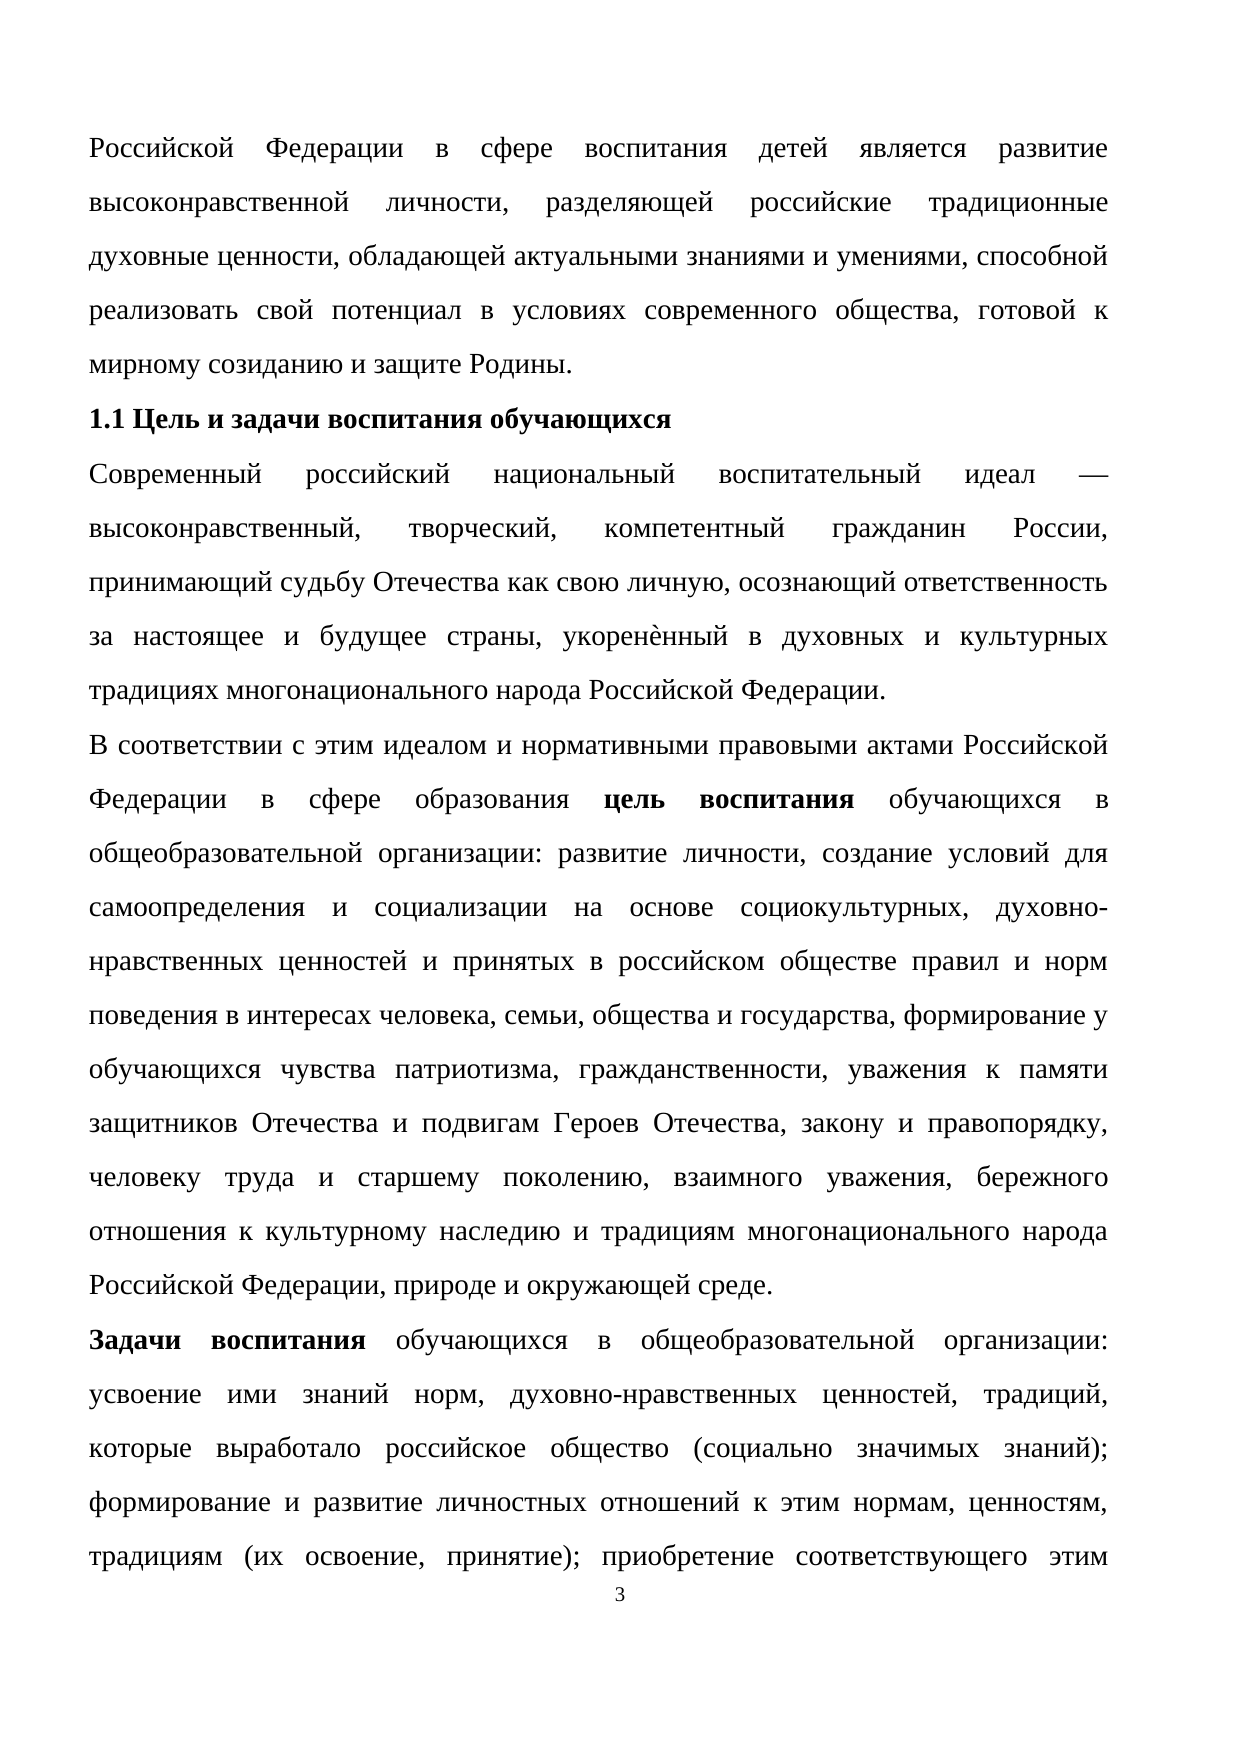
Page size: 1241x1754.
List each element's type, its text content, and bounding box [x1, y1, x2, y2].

text Современный российский национальный воспитательный идеал — высоконравственный, творческий, компетентный гражданин России, принимающий судьбу Отечества как свою личную, осознающий ответственность за настоящее и будущее страны, укоренѐнный в духовных и культурных традициях многонационального народа Российской Федерации. [89, 456, 1109, 706]
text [89, 130, 1109, 379]
text 1.1 Цель и задачи воспитания обучающихся [89, 401, 1152, 435]
text В соответствии с этим идеалом и нормативными правовыми актами Российской Федерации в сфере образования цель воспитания обучающихся в общеобразовательной организации: развитие личности, создание условий для самоопределения и социализации на основе социокультурных, духовно- нравственных ценностей и принятых в российском обществе правил и норм поведения в интересах человека, семьи, общества и государства, формирование у обучающихся чувства патриотизма, гражданственности, уважения к памяти защитников Отечества и подвигам Героев Отечества, закону и правопорядку, человеку труда и старшему поколению, взаимного уважения, бережного отношения к культурному наследию и традициям многонационального народа Российской Федерации, природе и окружающей среде. [89, 727, 1109, 1300]
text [89, 1322, 1109, 1572]
